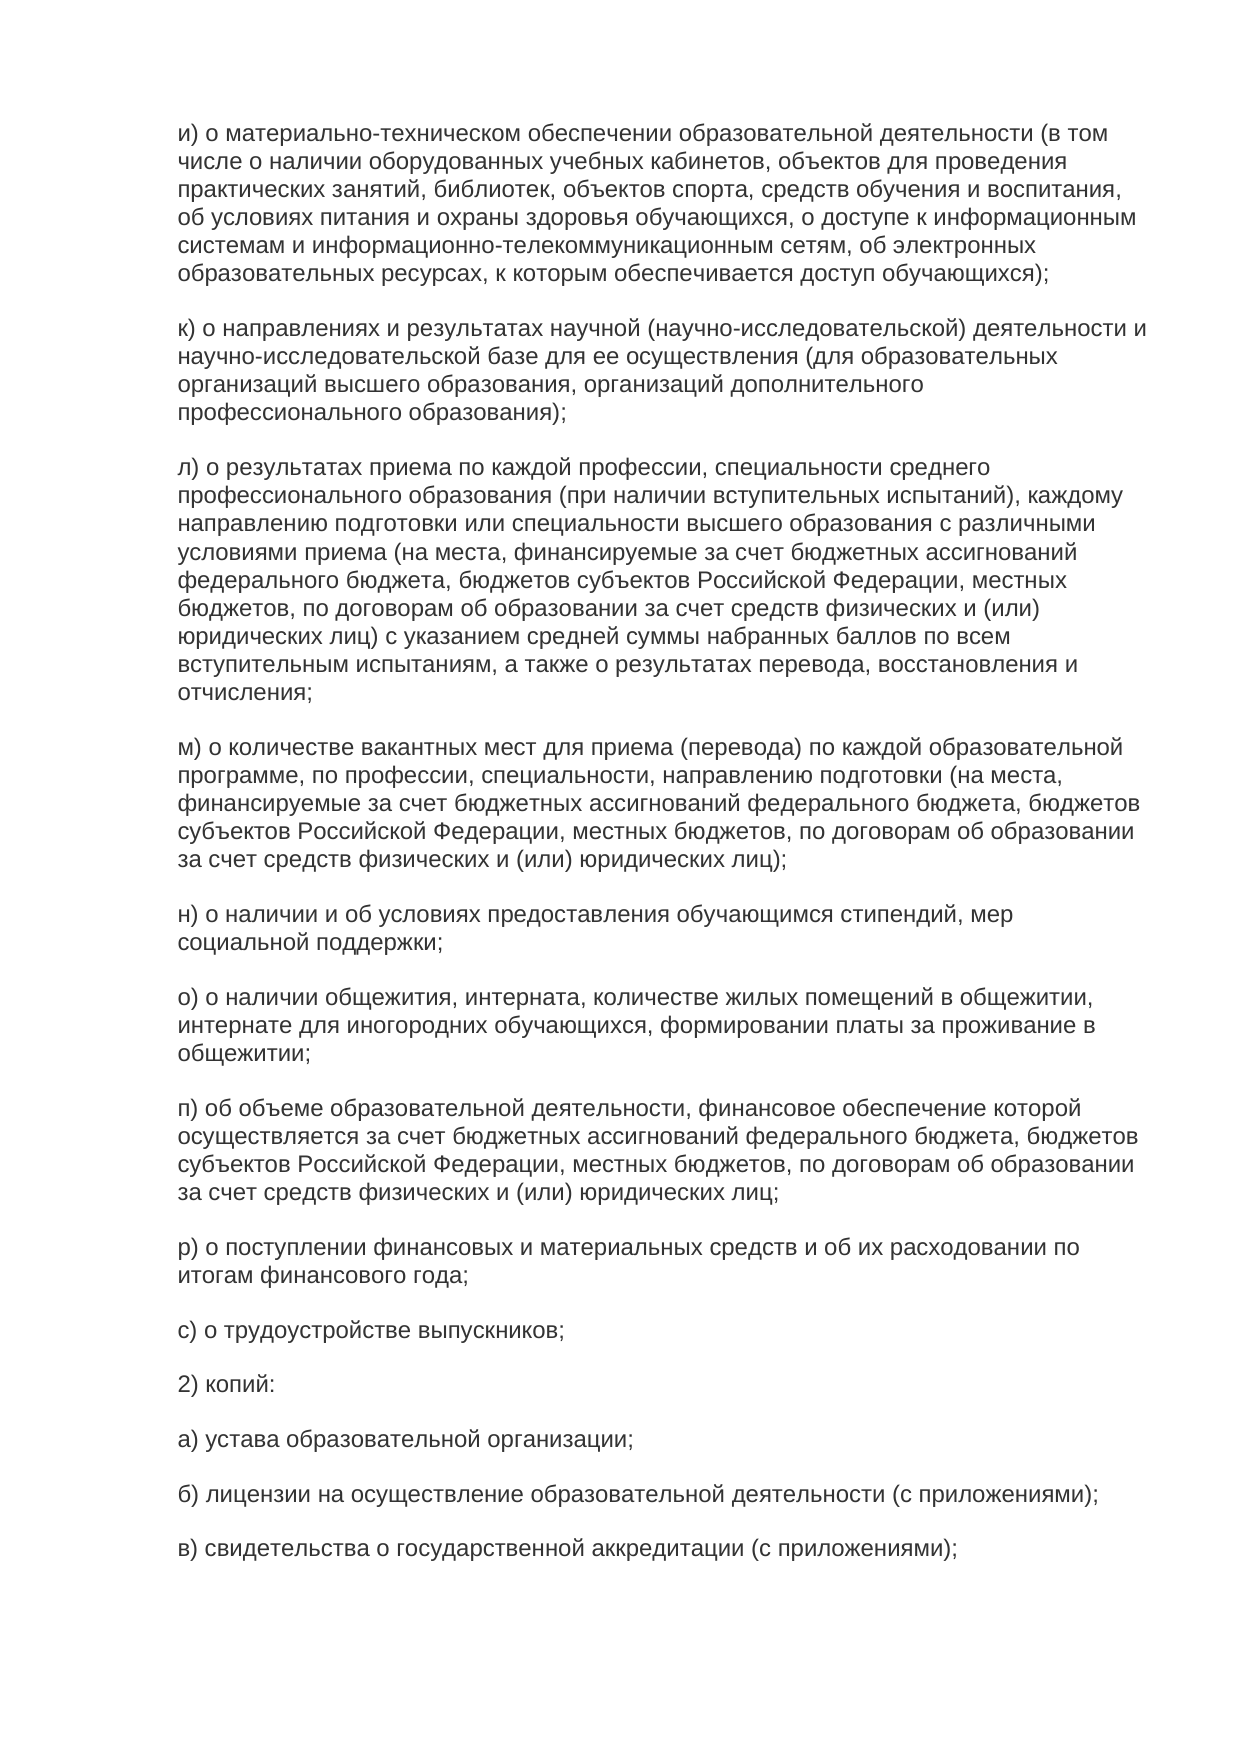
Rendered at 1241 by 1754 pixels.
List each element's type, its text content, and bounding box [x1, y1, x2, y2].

text 2) копий: [177, 1370, 1152, 1398]
text л) о результатах приема по каждой профессии, специальности среднего профессионального образования (при наличии вступительных испытаний), каждому направлению подготовки или специальности высшего образования с различными условиями приема (на места, финансируемые за счет бюджетных ассигнований федерального бюджета, бюджетов субъектов Российской Федерации, местных бюджетов, по договорам об образовании за счет средств физических и (или) юридических лиц) с указанием средней суммы набранных баллов по всем вступительным испытаниям, а также о результатах перевода, восстановления и отчисления; [177, 452, 1152, 706]
text о) о наличии общежития, интерната, количестве жилых помещений в общежитии, интернате для иногородних обучающихся, формировании платы за проживание в общежитии; [177, 982, 1152, 1067]
text и) о материально-техническом обеспечении образовательной деятельности (в том числе о наличии оборудованных учебных кабинетов, объектов для проведения практических занятий, библиотек, объектов спорта, средств обучения и воспитания, об условиях питания и охраны здоровья обучающихся, о доступе к информационным системам и информационно-телекоммуникационным сетям, об электронных образовательных ресурсах, к которым обеспечивается доступ обучающихся); [177, 118, 1152, 287]
text а) устава образовательной организации; [177, 1424, 1152, 1452]
text в) свидетельства о государственной аккредитации (с приложениями); [177, 1534, 1152, 1562]
text р) о поступлении финансовых и материальных средств и об их расходовании по итогам финансового года; [177, 1232, 1152, 1288]
text н) о наличии и об условиях предоставления обучающимся стипендий, мер социальной поддержки; [177, 899, 1152, 956]
text с) о трудоустройстве выпускников; [177, 1315, 1152, 1343]
text к) о направлениях и результатах научной (научно-исследовательской) деятельности и научно-исследовательской базе для ее осуществления (для образовательных организаций высшего образования, организаций дополнительного профессионального образования); [177, 313, 1152, 426]
text п) об объеме образовательной деятельности, финансовое обеспечение которой осуществляется за счет бюджетных ассигнований федерального бюджета, бюджетов субъектов Российской Федерации, местных бюджетов, по договорам об образовании за счет средств физических и (или) юридических лиц; [177, 1093, 1152, 1206]
text б) лицензии на осуществление образовательной деятельности (с приложениями); [177, 1479, 1152, 1507]
text м) о количестве вакантных мест для приема (перевода) по каждой образовательной программе, по профессии, специальности, направлению подготовки (на места, финансируемые за счет бюджетных ассигнований федерального бюджета, бюджетов субъектов Российской Федерации, местных бюджетов, по договорам об образовании за счет средств физических и (или) юридических лиц); [177, 732, 1152, 873]
